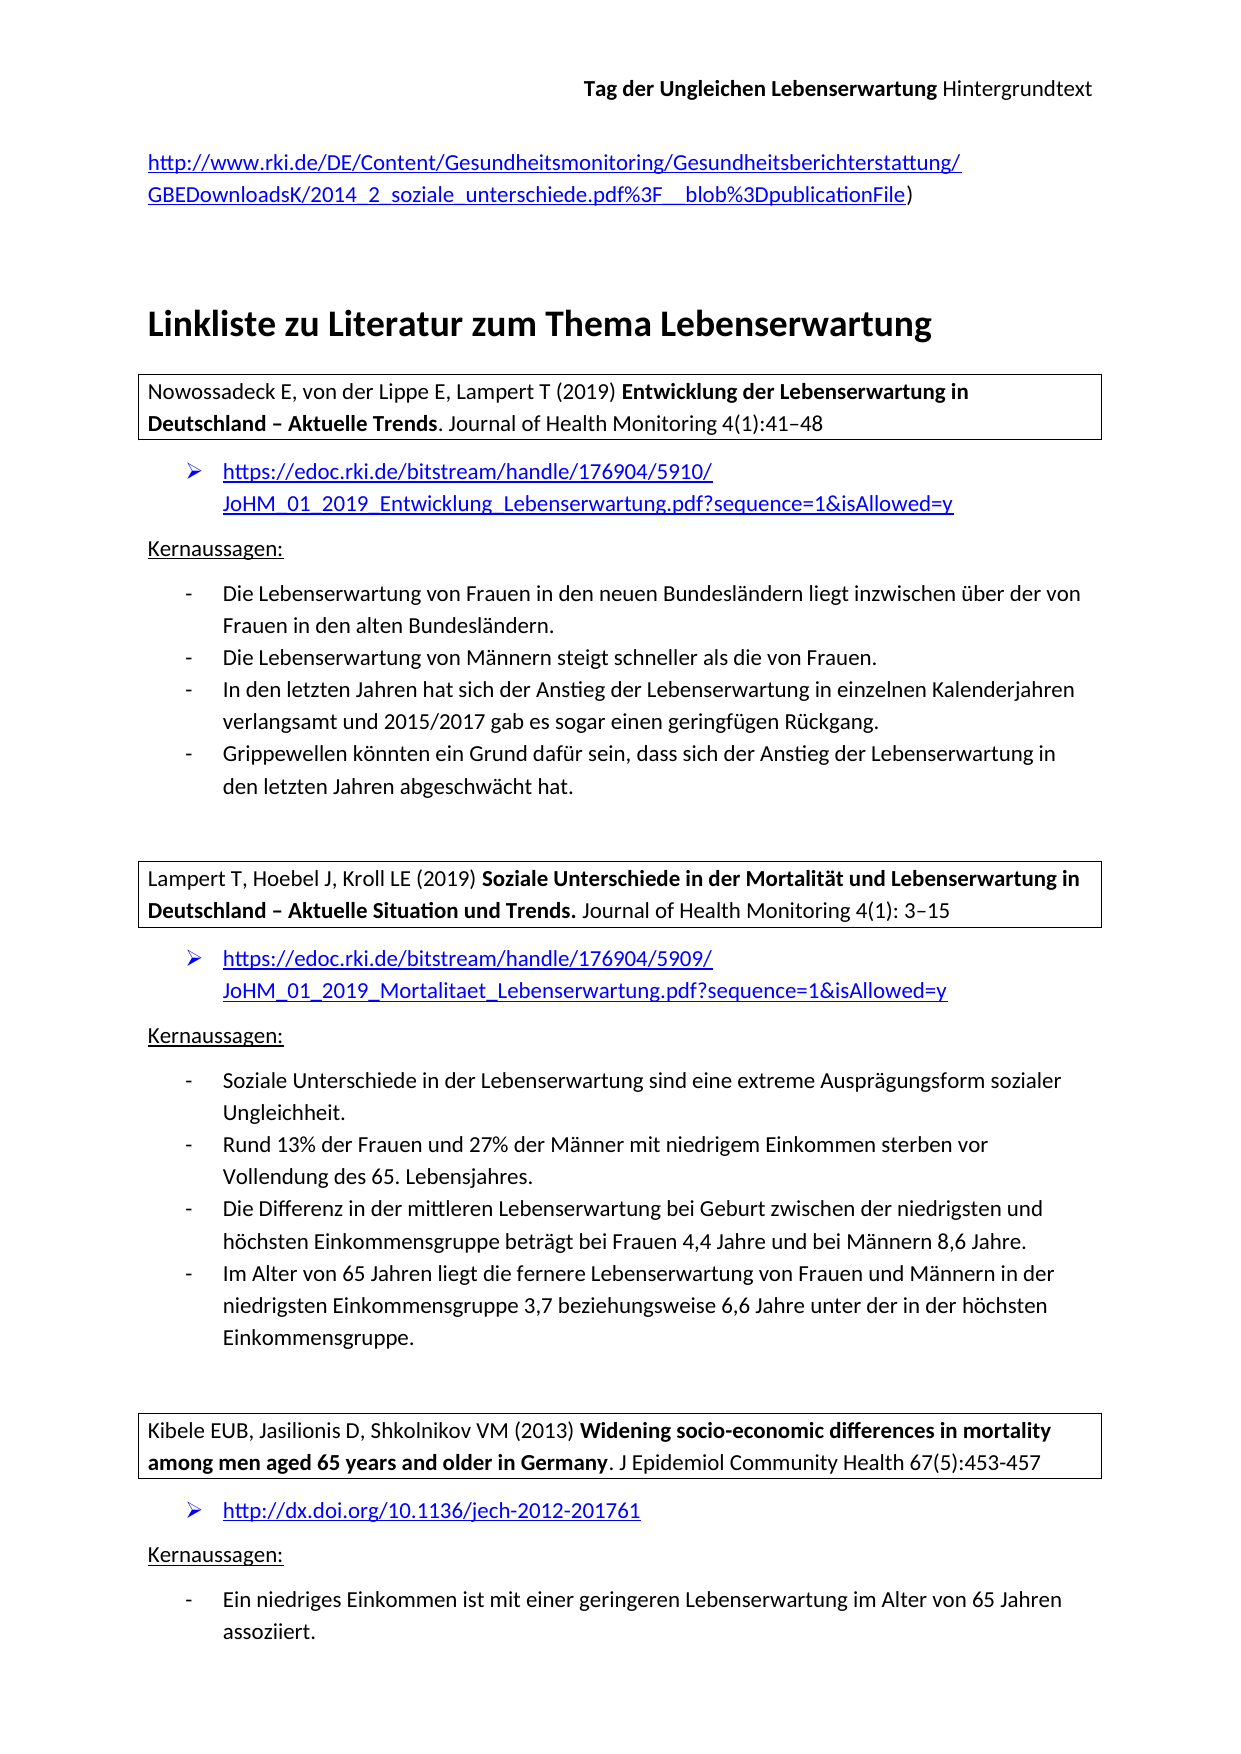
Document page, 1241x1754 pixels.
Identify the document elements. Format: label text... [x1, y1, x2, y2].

text Nowossadeck E, von der Lippe E, Lampert T (2019) Entwicklung der Lebenserwartung in Deutschland – Aktuelle Trends. Journal of Health Monitoring 4(1):41–48 [139, 375, 1101, 439]
list In den letzten Jahren hat sich der Anstieg der Lebenserwartung in einzelnen Kalenderjahren verlangsamt und 2015/2017 gab es sogar einen geringfügen Rückgang. [185, 675, 1093, 735]
list Die Lebenserwartung von Frauen in den neuen Bundesländern liegt inzwischen über der von Frauen in den alten Bundesländern. [185, 579, 1093, 639]
list Grippewellen könnten ein Grund dafür sein, dass sich der Anstieg der Lebenserwartung in den letzten Jahren abgeschwächt hat. [185, 739, 1093, 800]
list http://dx.doi.org/10.1136/jech-2012-201761 [185, 1496, 1093, 1524]
text Linkliste zu Literatur zum Thema Lebenserwartung [148, 300, 1093, 346]
text Kernaussagen: [148, 1541, 1093, 1568]
list Soziale Unterschiede in der Lebenserwartung sind eine extreme Ausprägungsform sozialer Ungleichheit. [185, 1066, 1093, 1126]
list Ein niedriges Einkommen ist mit einer geringeren Lebenserwartung im Alter von 65 Jahren assoziiert. [185, 1585, 1093, 1645]
list Im Alter von 65 Jahren liegt die fernere Lebenserwartung von Frauen und Männern in der niedrigsten Einkommensgruppe 3,7 beziehungsweise 6,6 Jahre unter der in der höchsten Einkommensgruppe. [185, 1259, 1093, 1351]
list https://edoc.rki.de/bitstream/handle/176904/5909/JoHM_01_2019_Mortalitaet_Lebenserwartung.pdf?sequence=1&isAllowed=y [185, 944, 1093, 1004]
text Kernaussagen: [148, 1021, 1093, 1049]
list Die Lebenserwartung von Männern steigt schneller als die von Frauen. [185, 643, 1093, 671]
text Kibele EUB, Jasilionis D, Shkolnikov VM (2013) Widening socio-economic differences in mortality among men aged 65 years and older in Germany. J Epidemiol Community Health 67(5):453-457 [139, 1414, 1101, 1478]
list https://edoc.rki.de/bitstream/handle/176904/5910/JoHM_01_2019_Entwicklung_Lebenserwartung.pdf?sequence=1&isAllowed=y [185, 457, 1093, 517]
list Die Differenz in der mittleren Lebenserwartung bei Geburt zwischen der niedrigsten und höchsten Einkommensgruppe beträgt bei Frauen 4,4 Jahre und bei Männern 8,6 Jahre. [185, 1194, 1093, 1255]
text Kernaussagen: [148, 534, 1093, 562]
list Rund 13% der Frauen und 27% der Männer mit niedrigem Einkommen sterben vor Vollendung des 65. Lebensjahres. [185, 1130, 1093, 1190]
text Lampert T, Hoebel J, Kroll LE (2019) Soziale Unterschiede in der Mortalität und Lebenserwartung in Deutschland – Aktuelle Situation und Trends. Journal of Health Monitoring 4(1): 3–15 [139, 862, 1101, 927]
text http://www.rki.de/DE/Content/Gesundheitsmonitoring/Gesundheitsberichterstattung/GBEDownloadsK/2014_2_soziale_unterschiede.pdf%3F__blob%3DpublicationFile) [148, 148, 1093, 208]
